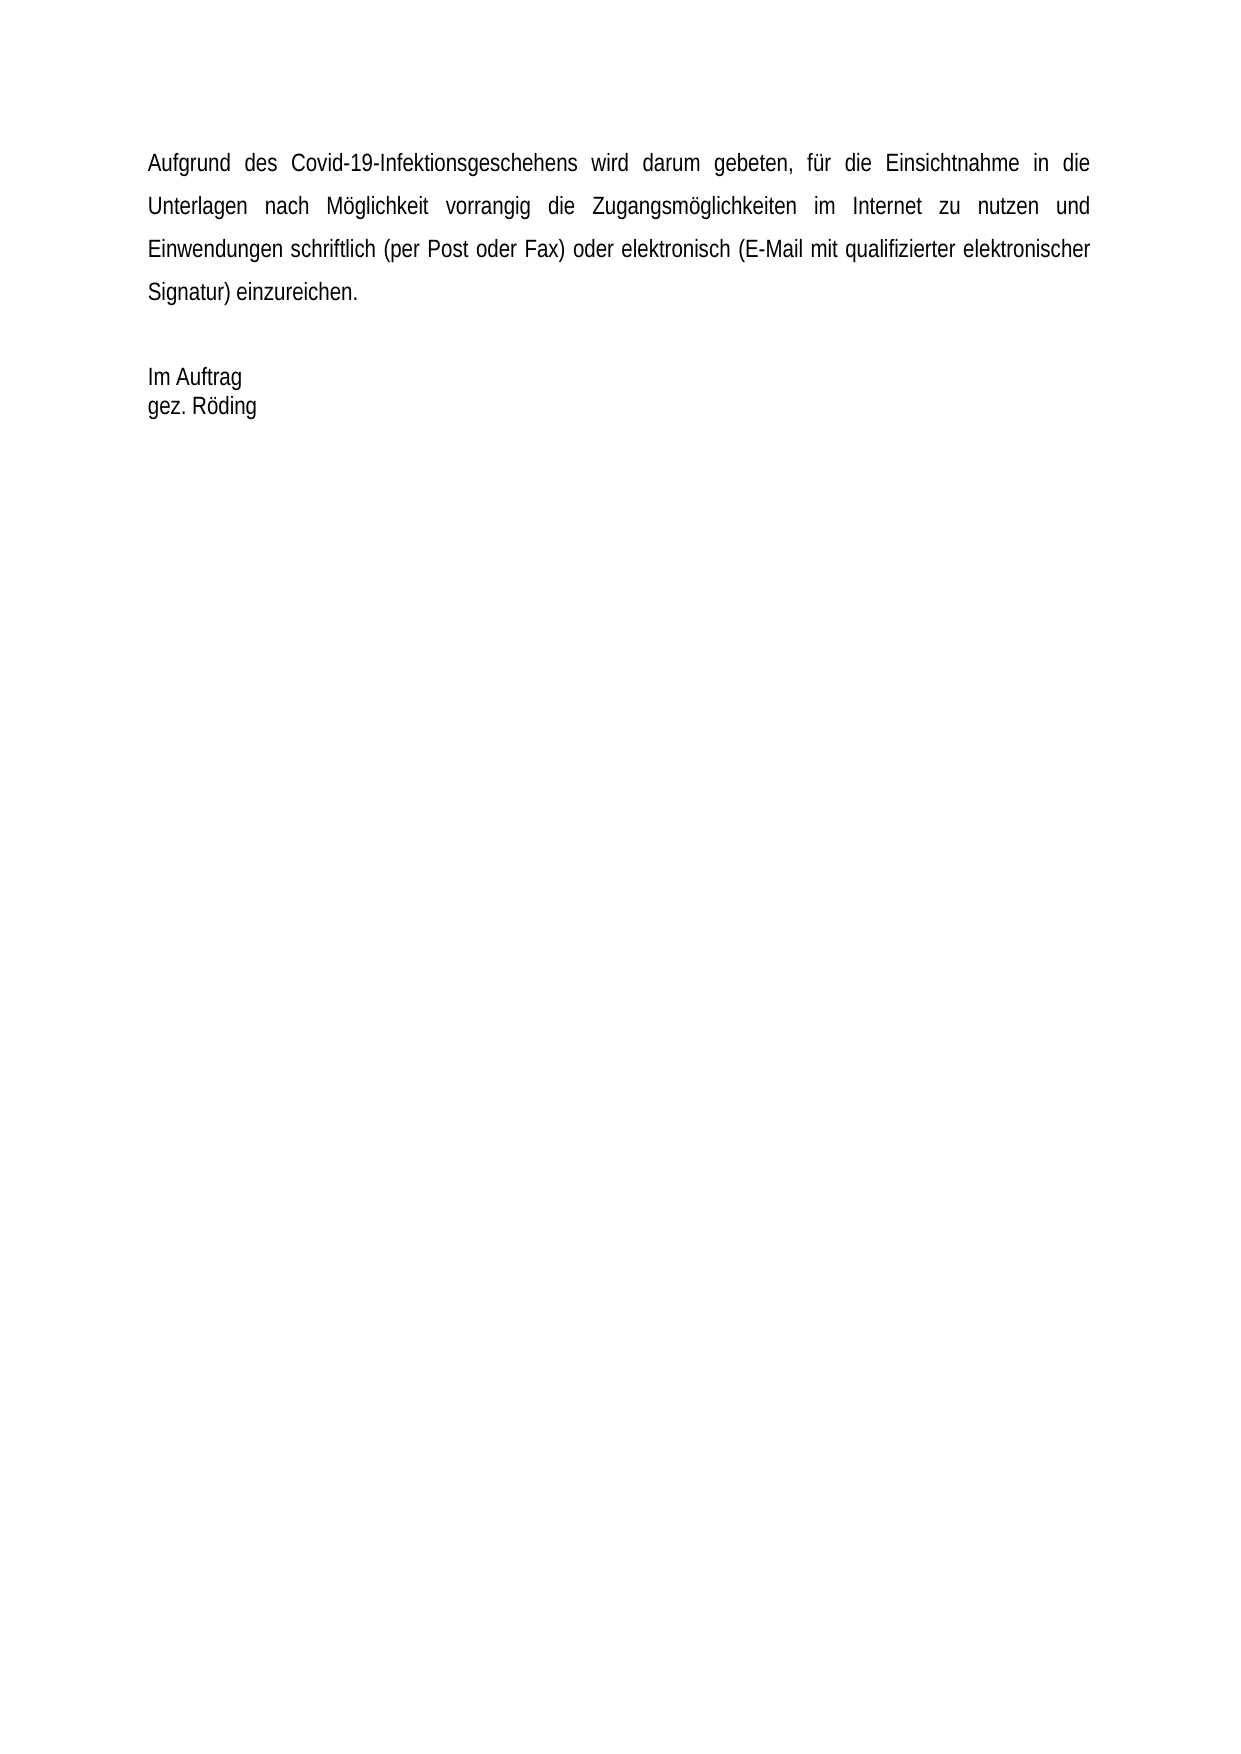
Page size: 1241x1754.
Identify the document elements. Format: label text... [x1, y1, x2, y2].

text Aufgrund des Covid-19-Infektionsgeschehens wird darum gebeten, für die Einsichtnahme in die Unterlagen nach Möglichkeit vorrangig die Zugangsmöglichkeiten im Internet zu nutzen und Einwendungen schriftlich (per Post oder Fax) oder elektronisch (E-Mail mit qualifizierter elektronischer Signatur) einzureichen. [148, 148, 1092, 305]
text Im Auftrag [148, 362, 1092, 391]
text gez. Röding [148, 391, 1092, 419]
